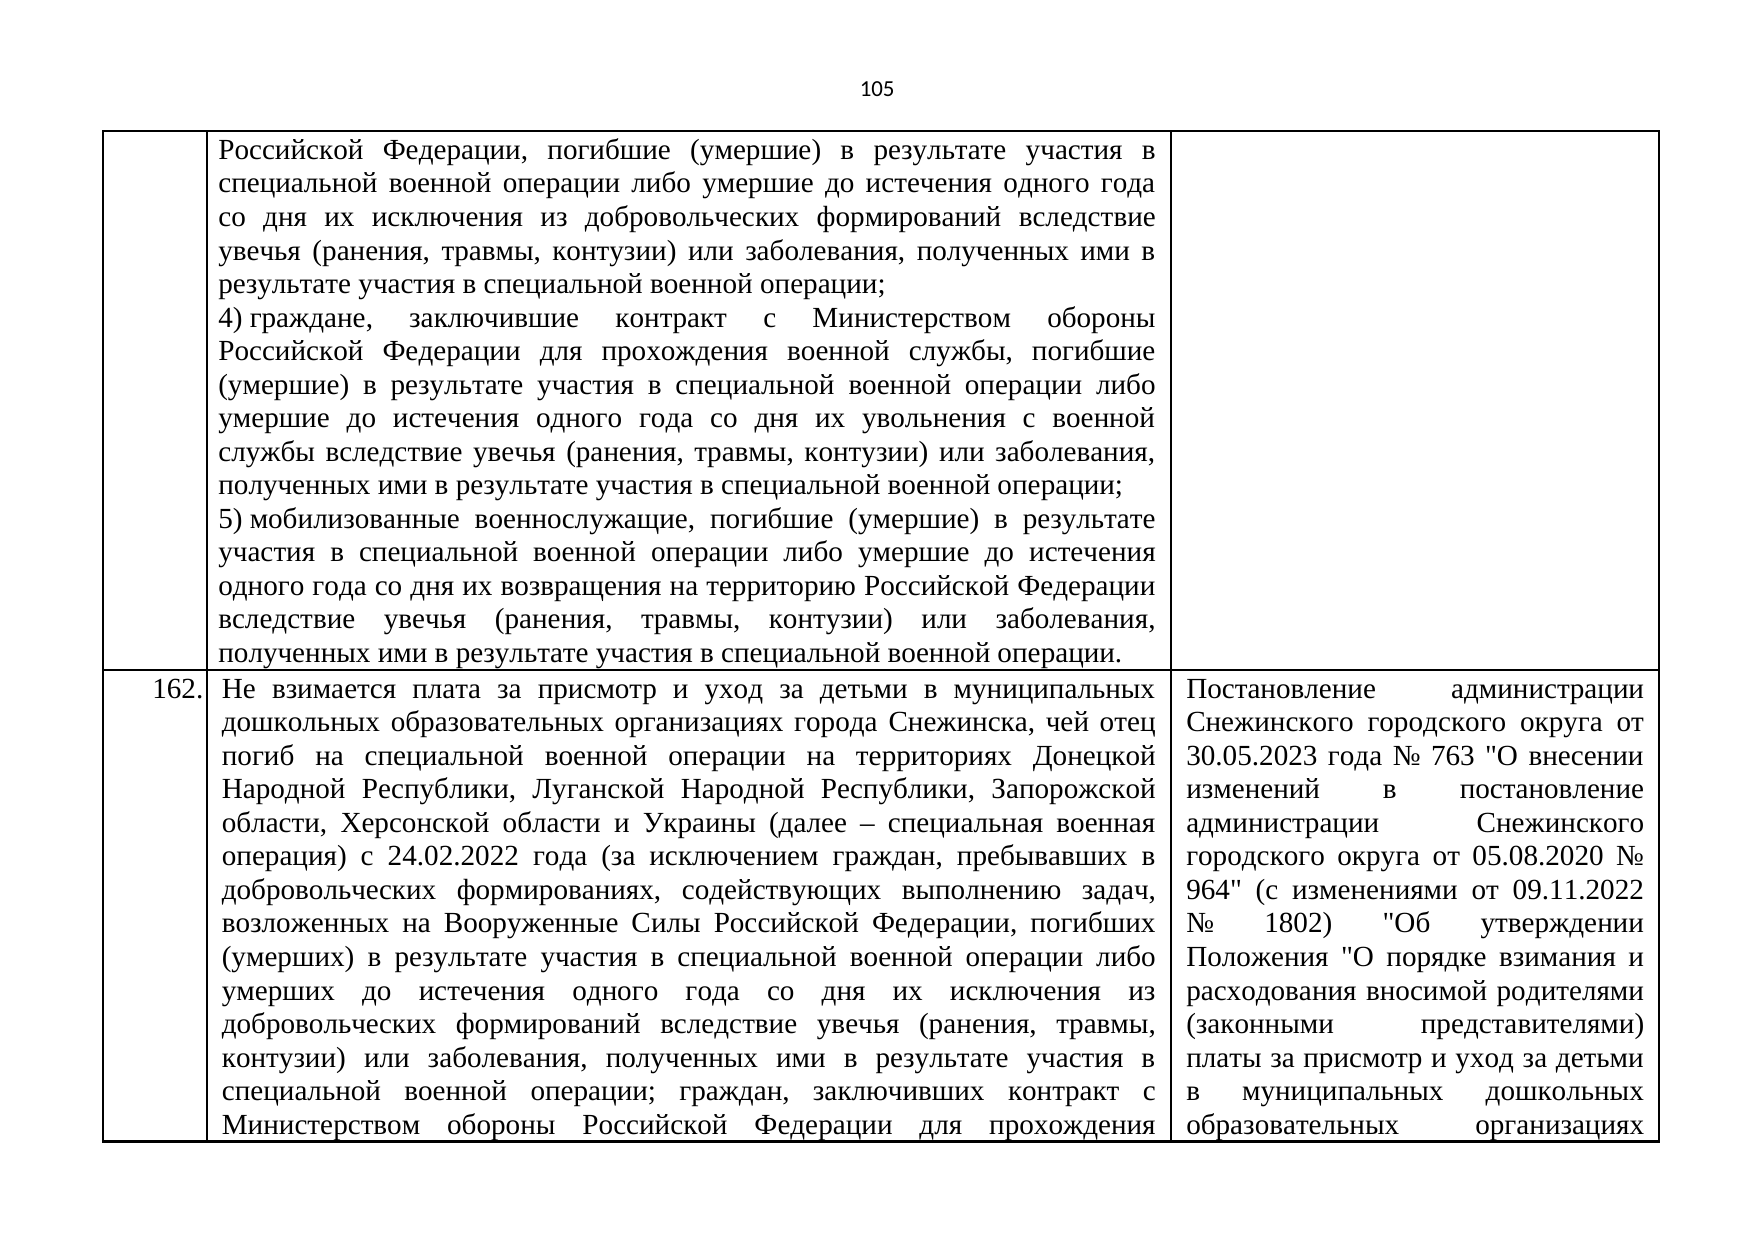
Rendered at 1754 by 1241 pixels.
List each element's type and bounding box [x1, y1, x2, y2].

table_cell [1172, 671, 1658, 1140]
table_cell [208, 671, 1170, 1140]
table_cell [1172, 132, 1658, 669]
table_cell [208, 132, 1170, 669]
table_cell [104, 132, 206, 669]
table_cell [104, 671, 206, 1140]
